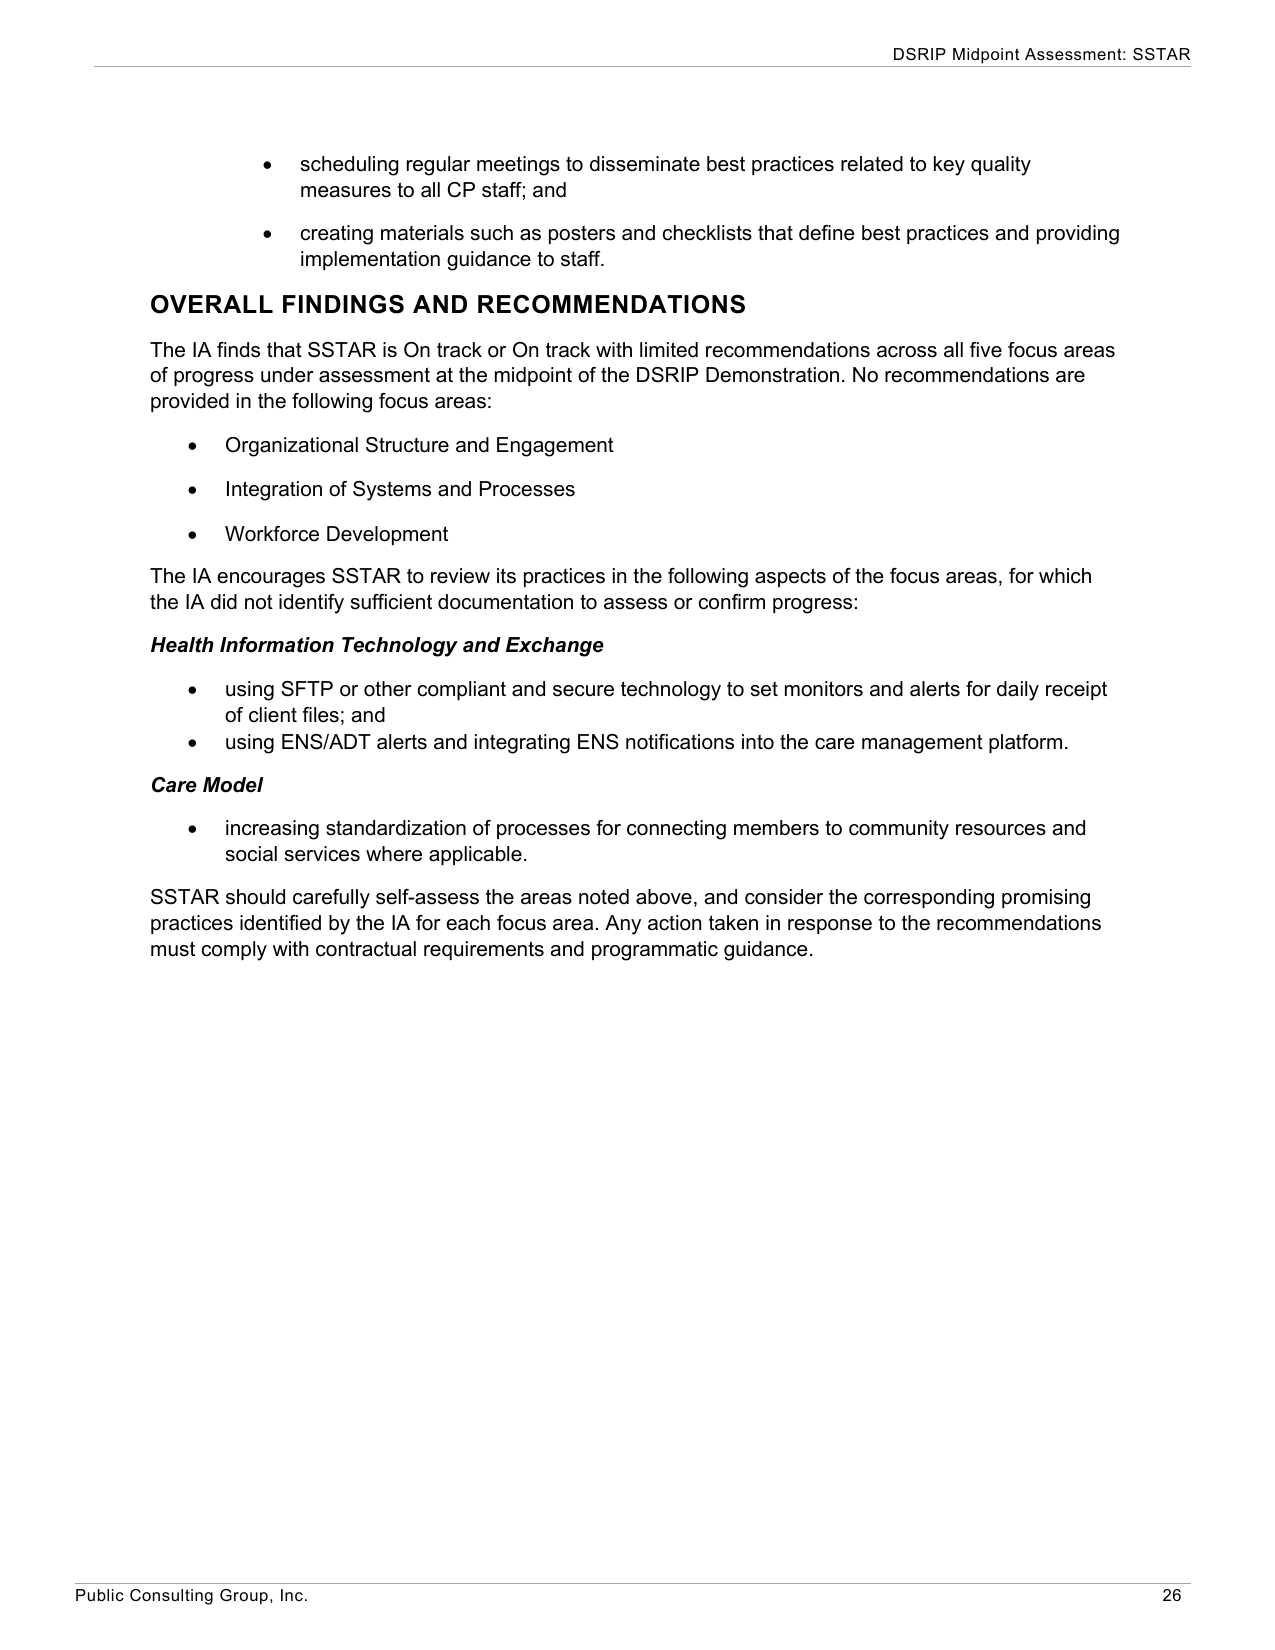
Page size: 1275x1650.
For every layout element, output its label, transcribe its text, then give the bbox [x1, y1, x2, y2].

text The IA encourages SSTAR to review its practices in the following aspects of the focus areas, for which the IA did not identify sufficient documentation to assess or confirm progress: [150, 564, 1125, 614]
list using SFTP or other compliant and secure technology to set monitors and alerts for daily receipt of client files; and [187, 675, 1125, 726]
text SSTAR should carefully self-assess the areas noted above, and consider the corresponding promising practices identified by the IA for each focus area. Any action taken in response to the recommendations must comply with contractual requirements and programmatic guidance. [150, 885, 1125, 960]
text The IA finds that SSTAR is On track or On track with limited recommendations across all five focus areas of progress under assessment at the midpoint of the DSRIP Demonstration. No recommendations are provided in the following focus areas: [150, 337, 1125, 413]
subtitle Overall Findings and Recommendations [150, 290, 1125, 318]
list Organizational Structure and Engagement [187, 432, 1125, 457]
text Health Information Technology and Exchange [150, 632, 1125, 656]
list creating materials such as posters and checklists that define best practices and providing implementation guidance to staff. [262, 220, 1125, 271]
text Care Model [150, 772, 1125, 796]
list Integration of Systems and Processes [187, 476, 1125, 501]
list scheduling regular meetings to disseminate best practices related to key quality measures to all CP staff; and [262, 150, 1125, 201]
list Workforce Development [187, 520, 1125, 546]
list increasing standardization of processes for connecting members to community resources and social services where applicable. [187, 815, 1125, 866]
list using ENS/ADT alerts and integrating ENS notifications into the care management platform. [187, 728, 1125, 754]
